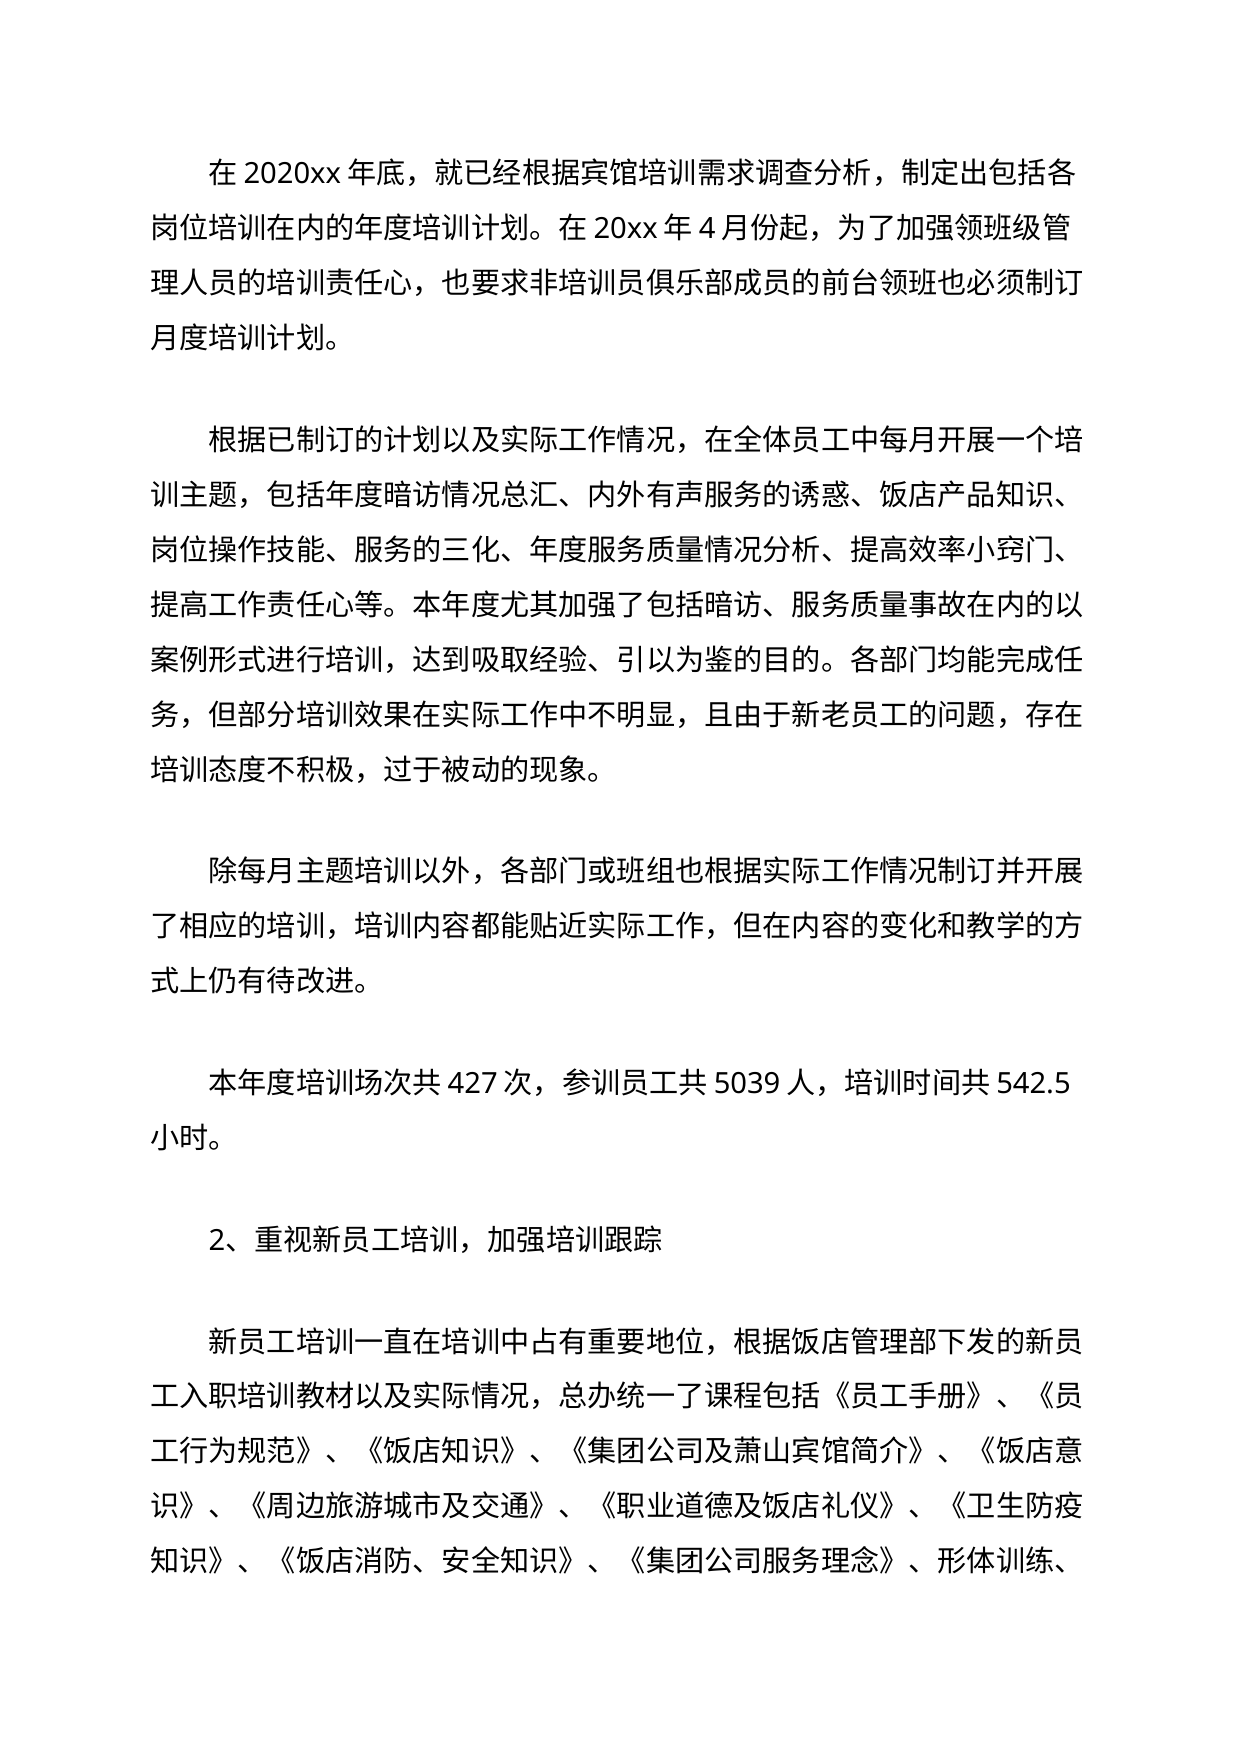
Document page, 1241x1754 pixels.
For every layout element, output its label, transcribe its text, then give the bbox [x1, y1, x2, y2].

text 除每月主题培训以外，各部门或班组也根据实际工作情况制订并开展了相应的培训，培训内容都能贴近实际工作，但在内容的变化和教学的方式上仍有待改进。 [150, 848, 1090, 1000]
text 在2020xx年底，就已经根据宾馆培训需求调查分析，制定出包括各岗位培训在内的年度培训计划。在20xx年4月份起，为了加强领班级管理人员的培训责任心，也要求非培训员俱乐部成员的前台领班也必须制订月度培训计划。 [150, 150, 1090, 357]
text 本年度培训场次共427次，参训员工共5039人，培训时间共542.5小时。 [150, 1059, 1090, 1157]
text 根据已制订的计划以及实际工作情况，在全体员工中每月开展一个培训主题，包括年度暗访情况总汇、内外有声服务的诱惑、饭店产品知识、岗位操作技能、服务的三化、年度服务质量情况分析、提高效率小窍门、提高工作责任心等。本年度尤其加强了包括暗访、服务质量事故在内的以案例形式进行培训，达到吸取经验、引以为鉴的目的。各部门均能完成任务，但部分培训效果在实际工作中不明显，且由于新老员工的问题，存在培训态度不积极，过于被动的现象。 [150, 417, 1090, 788]
text 2、重视新员工培训，加强培训跟踪 [150, 1216, 1090, 1258]
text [150, 1318, 1090, 1580]
